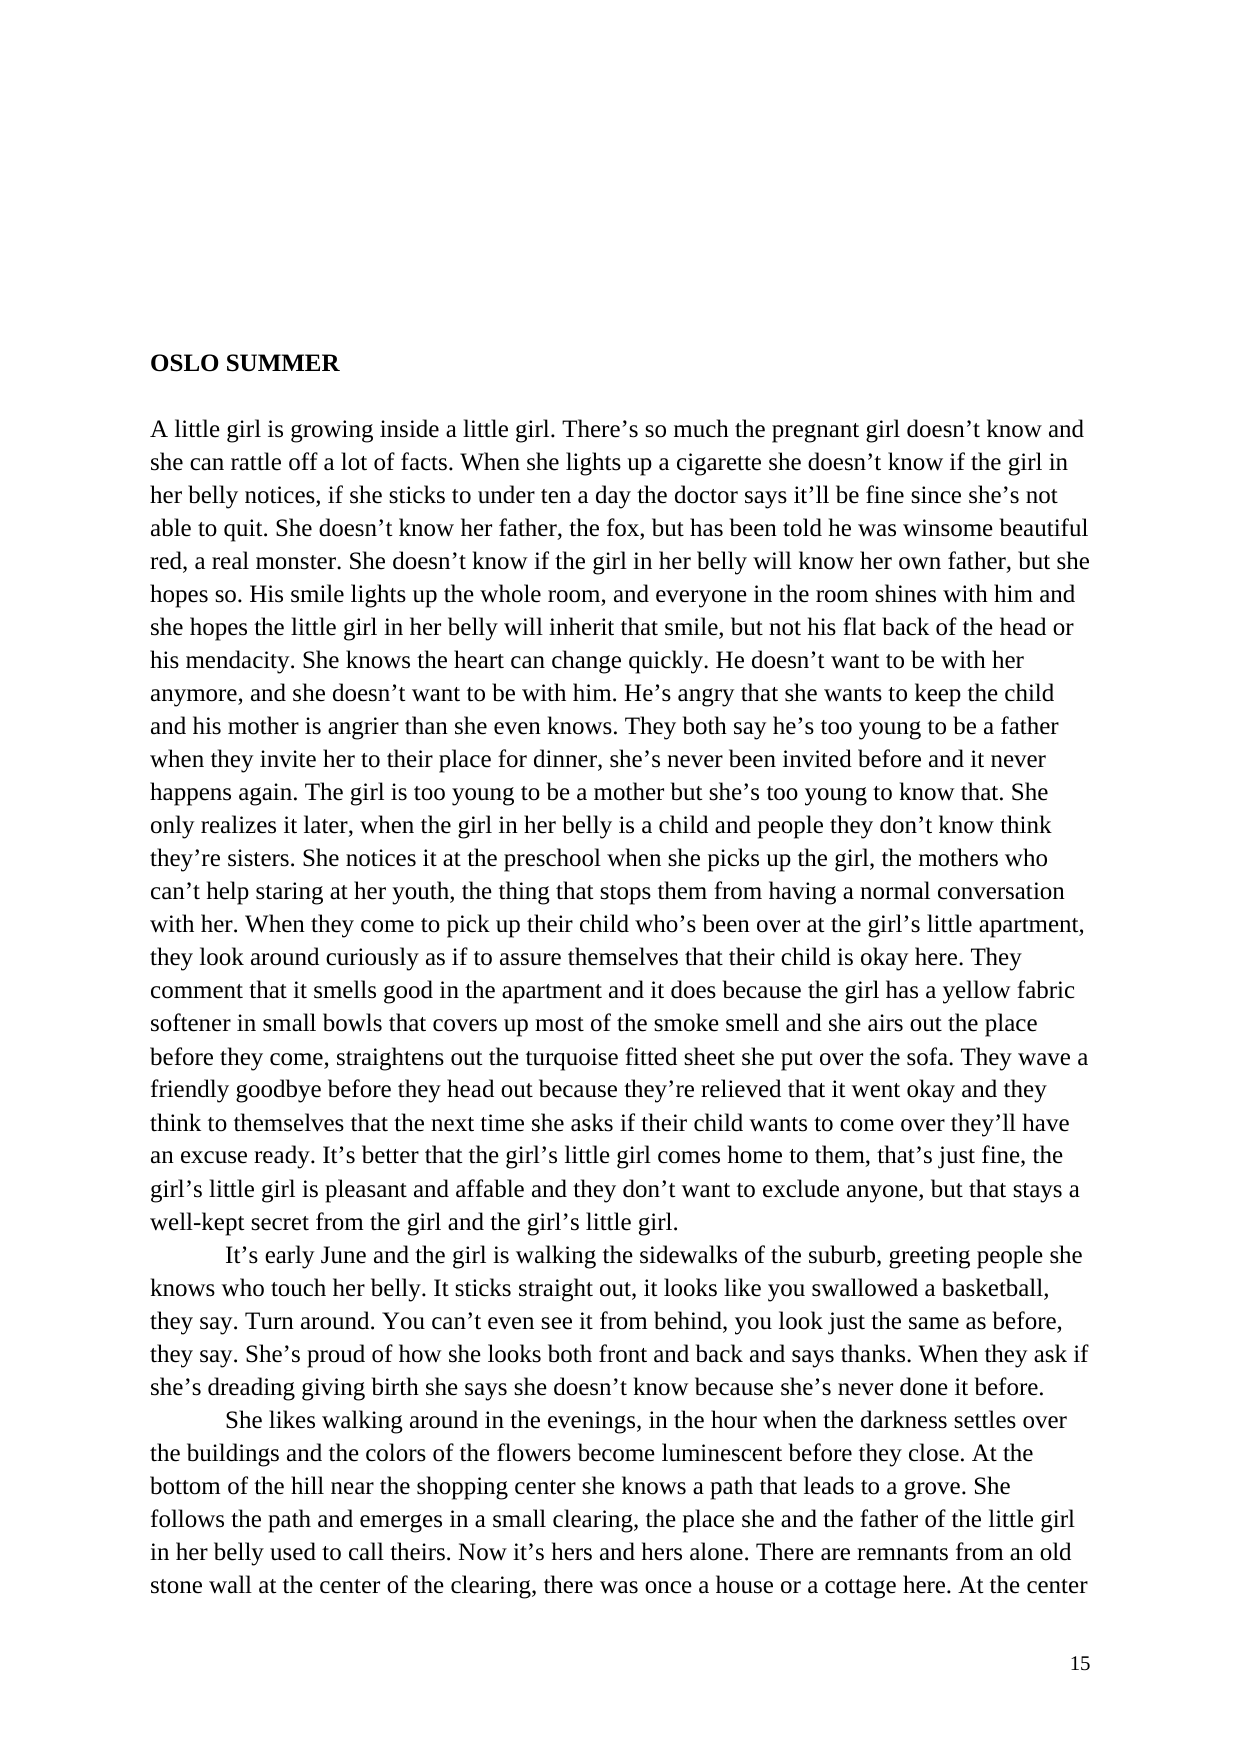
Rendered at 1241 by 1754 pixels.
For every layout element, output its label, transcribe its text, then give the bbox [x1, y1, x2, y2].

text It’s early June and the girl is walking the sidewalks of the suburb, greeting people she knows who touch her belly. It sticks straight out, it looks like you swallowed a basketball, they say. Turn around. You can’t even see it from behind, you look just the same as before, they say. She’s proud of how she looks both front and back and says thanks. When they ask if she’s dreading giving birth she says she doesn’t know because she’s never done it before. [150, 1240, 1090, 1401]
text OSLO SUMMER [150, 348, 1090, 377]
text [150, 1405, 1090, 1599]
text A little girl is growing inside a little girl. There’s so much the pregnant girl doesn’t know and she can rattle off a lot of facts. When she lights up a cigarette she doesn’t know if the girl in her belly notices, if she sticks to under ten a day the doctor says it’ll be fine since she’s not able to quit. She doesn’t know her father, the fox, but has been told he was winsome beautiful red, a real monster. She doesn’t know if the girl in her belly will know her own father, but she hopes so. His smile lights up the whole room, and everyone in the room shines with him and she hopes the little girl in her belly will inherit that smile, but not his flat back of the head or his mendacity. She knows the heart can change quickly. He doesn’t want to be with her anymore, and she doesn’t want to be with him. He’s angry that she wants to keep the child and his mother is angrier than she even knows. They both say he’s too young to be a father when they invite her to their place for dinner, she’s never been invited before and it never happens again. The girl is too young to be a mother but she’s too young to know that. She only realizes it later, when the girl in her belly is a child and people they don’t know think they’re sisters. She notices it at the preschool when she picks up the girl, the mothers who can’t help staring at her youth, the thing that stops them from having a normal conversation with her. When they come to pick up their child who’s been over at the girl’s little apartment, they look around curiously as if to assure themselves that their child is okay here. They comment that it smells good in the apartment and it does because the girl has a yellow fabric softener in small bowls that covers up most of the smoke smell and she airs out the place before they come, straightens out the turquoise fitted sheet she put over the sofa. They wave a friendly goodbye before they head out because they’re relieved that it went okay and they think to themselves that the next time she asks if their child wants to come over they’ll have an excuse ready. It’s better that the girl’s little girl comes home to them, that’s just fine, the girl’s little girl is pleasant and affable and they don’t want to exclude anyone, but that stays a well-kept secret from the girl and the girl’s little girl. [150, 414, 1090, 1235]
